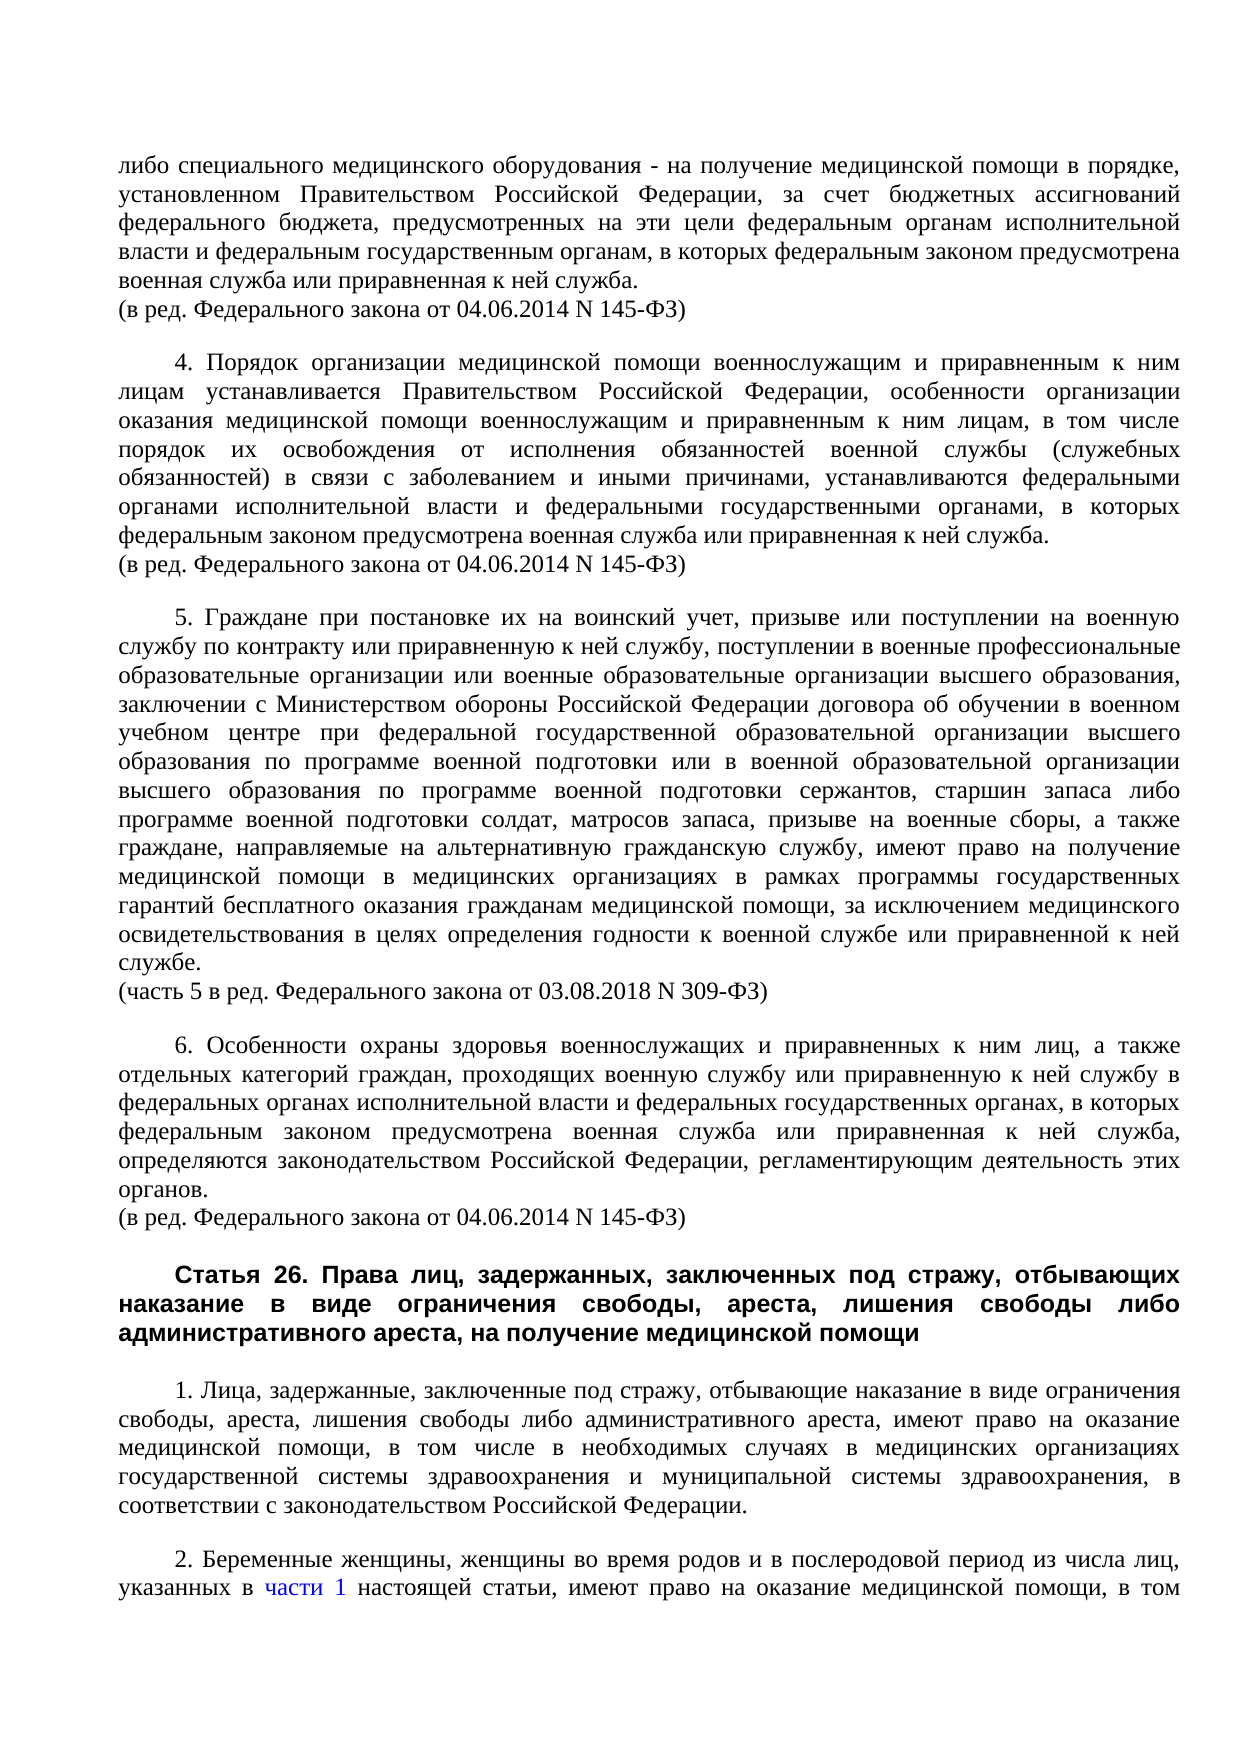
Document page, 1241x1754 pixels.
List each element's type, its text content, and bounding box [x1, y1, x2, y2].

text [118, 150, 1181, 294]
text (часть 5 в ред. Федерального закона от 03.08.2018 N 309-ФЗ) [118, 976, 1181, 1005]
text (в ред. Федерального закона от 04.06.2014 N 145-ФЗ) [118, 294, 1181, 322]
text 5. Граждане при постановке их на воинский учет, призыве или поступлении на военную службу по контракту или приравненную к ней службу, поступлении в военные профессиональные образовательные организации или военные образовательные организации высшего образования, заключении с Министерством обороны Российской Федерации договора об обучении в военном учебном центре при федеральной государственной образовательной организации высшего образования по программе военной подготовки или в военной образовательной организации высшего образования по программе военной подготовки сержантов, старшин запаса либо программе военной подготовки солдат, матросов запаса, призыве на военные сборы, а также граждане, направляемые на альтернативную гражданскую службу, имеют право на получение медицинской помощи в медицинских организациях в рамках программы государственных гарантий бесплатного оказания гражданам медицинской помощи, за исключением медицинского освидетельствования в целях определения годности к военной службе или приравненной к ней службе. [118, 602, 1181, 976]
text 4. Порядок организации медицинской помощи военнослужащим и приравненным к ним лицам устанавливается Правительством Российской Федерации, особенности организации оказания медицинской помощи военнослужащим и приравненным к ним лицам, в том числе порядок их освобождения от исполнения обязанностей военной службы (служебных обязанностей) в связи с заболеванием и иными причинами, устанавливаются федеральными органами исполнительной власти и федеральными государственными органами, в которых федеральным законом предусмотрена военная служба или приравненная к ней служба. [118, 347, 1181, 549]
text 1. Лица, задержанные, заключенные под стражу, отбывающие наказание в виде ограничения свободы, ареста, лишения свободы либо административного ареста, имеют право на оказание медицинской помощи, в том числе в необходимых случаях в медицинских организациях государственной системы здравоохранения и муниципальной системы здравоохранения, в соответствии с законодательством Российской Федерации. [118, 1375, 1181, 1519]
text (в ред. Федерального закона от 04.06.2014 N 145-ФЗ) [118, 1202, 1181, 1231]
text (в ред. Федерального закона от 04.06.2014 N 145-ФЗ) [118, 549, 1181, 577]
title Статья 26. Права лиц, задержанных, заключенных под стражу, отбывающих наказание в виде ограничения свободы, ареста, лишения свободы либо административного ареста, на получение медицинской помощи [118, 1260, 1181, 1346]
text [118, 1544, 1181, 1601]
text 6. Особенности охраны здоровья военнослужащих и приравненных к ним лиц, а также отдельных категорий граждан, проходящих военную службу или приравненную к ней службу в федеральных органах исполнительной власти и федеральных государственных органах, в которых федеральным законом предусмотрена военная служба или приравненная к ней служба, определяются законодательством Российской Федерации, регламентирующим деятельность этих органов. [118, 1030, 1181, 1202]
